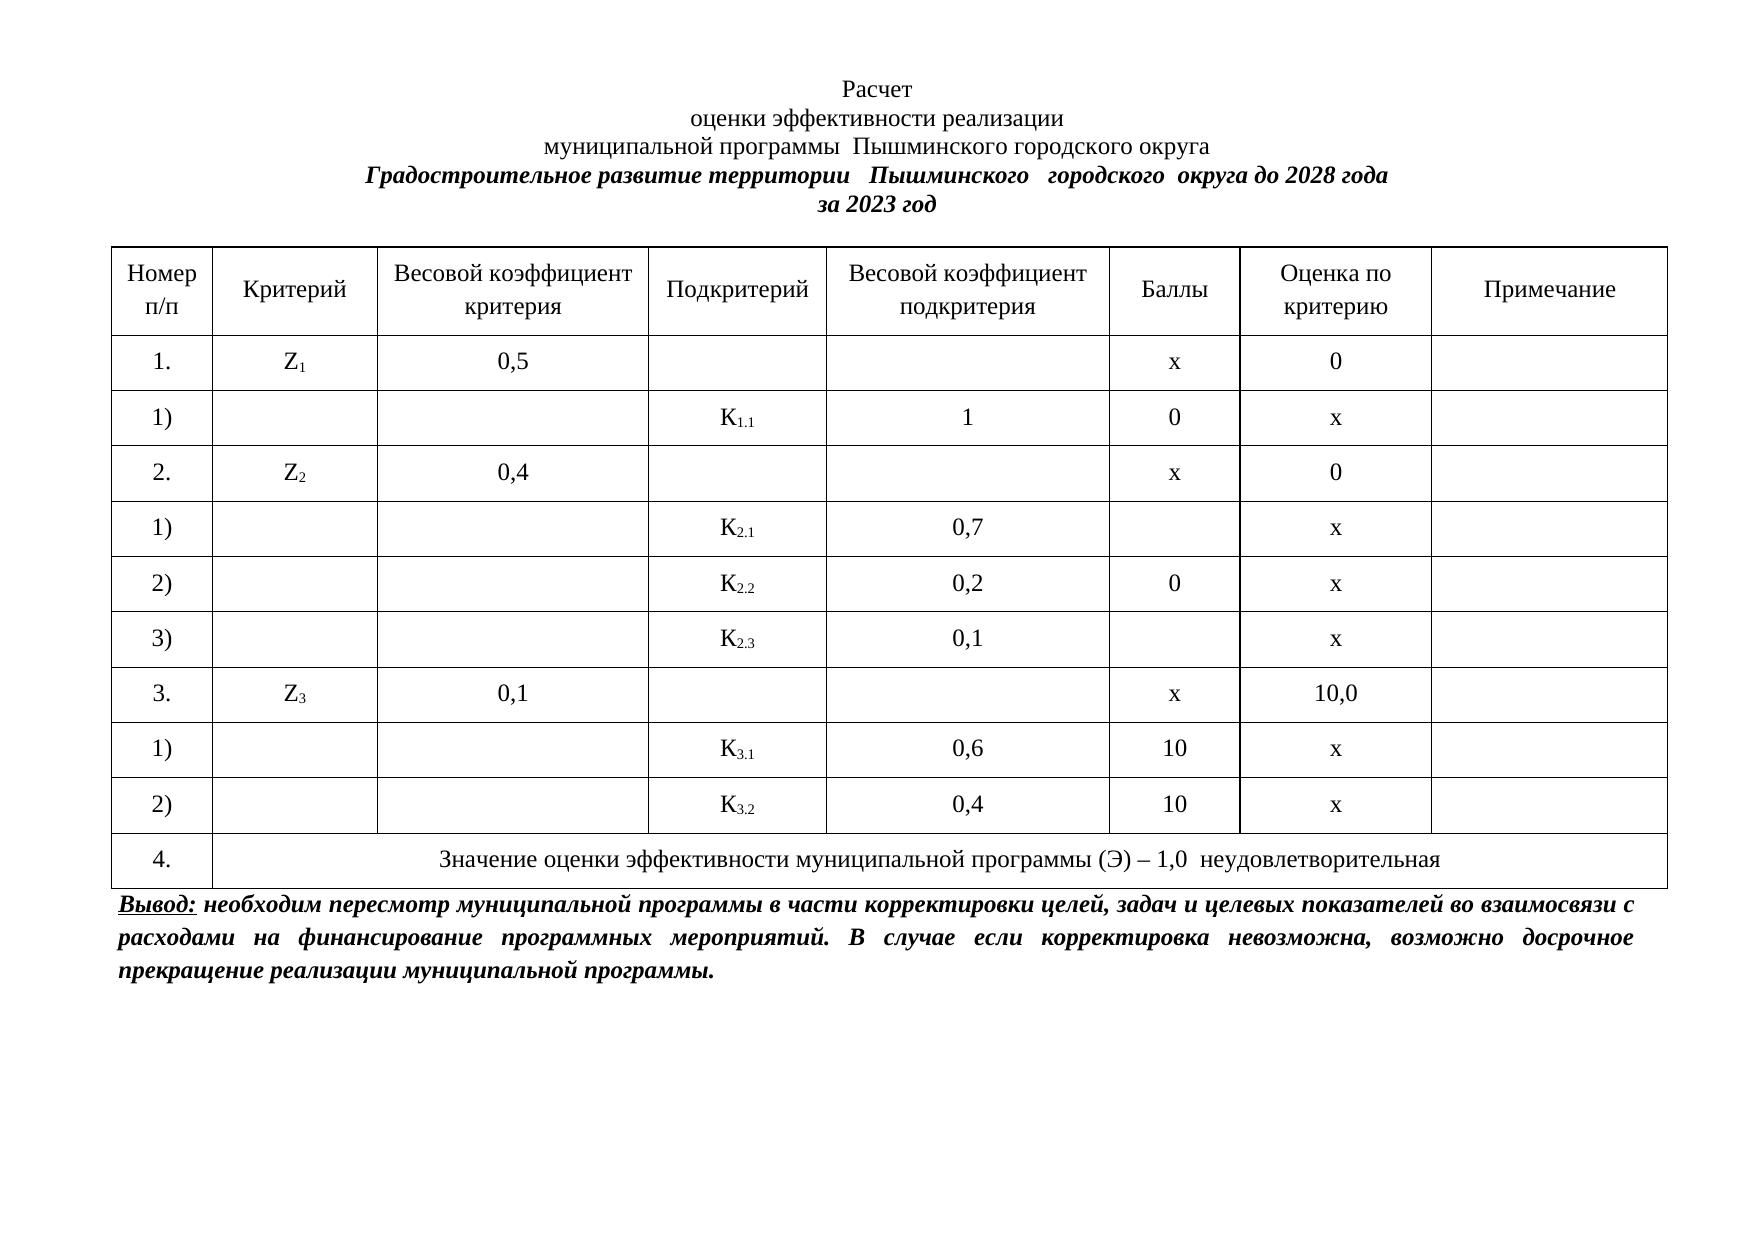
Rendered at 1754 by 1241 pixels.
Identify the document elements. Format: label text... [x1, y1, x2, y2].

table_cell [1110, 502, 1239, 556]
table_cell [827, 336, 1109, 390]
table_cell К2.3 [649, 612, 826, 667]
table_cell 0,2 [827, 557, 1109, 611]
table_header Примечание [1432, 248, 1667, 335]
table_header Подкритерий [649, 248, 826, 335]
table_cell x [1241, 502, 1431, 556]
table_cell К2.2 [649, 557, 826, 611]
table_cell 0,5 [378, 336, 648, 390]
text Градостроительное развитие территории Пышминского городского округа до 2028 года [118, 160, 1636, 189]
table_cell 1 [827, 391, 1109, 445]
text Расчет [118, 74, 1636, 103]
table_cell 4. [112, 834, 212, 888]
table_header Весовой коэффициент критерия [378, 248, 648, 335]
table_cell [213, 778, 377, 832]
table_cell [378, 778, 648, 832]
table_cell Z1 [213, 336, 377, 390]
table_cell [213, 723, 377, 777]
table_cell [378, 391, 648, 445]
table_cell [827, 446, 1109, 501]
table_cell Z3 [213, 668, 377, 722]
text муниципальной программы Пышминского городского округа [118, 131, 1636, 160]
table_cell [649, 336, 826, 390]
table_cell 10,0 [1241, 668, 1431, 722]
table_cell [1432, 557, 1667, 611]
table_cell [213, 502, 377, 556]
table_cell x [1110, 446, 1239, 501]
table_header Номер п/п [112, 248, 212, 335]
table_cell x [1110, 668, 1239, 722]
table_cell [378, 723, 648, 777]
table_cell 1) [112, 502, 212, 556]
table_cell 2) [112, 557, 212, 611]
table_cell [1432, 778, 1667, 832]
text Вывод: необходим пересмотр муниципальной программы в части корректировки целей, задач и целевых показателей во взаимосвязи с расходами на финансирование программных мероприятий. В случае если корректировка невозможна, возможно досрочное прекращение реализации муниципальной программы. [118, 889, 1636, 984]
table_header Баллы [1110, 248, 1239, 335]
table_cell 0 [1241, 446, 1431, 501]
table_cell [378, 557, 648, 611]
table_cell [1432, 336, 1667, 390]
table_cell Z2 [213, 446, 377, 501]
table_cell [378, 612, 648, 667]
table_cell 10 [1110, 778, 1239, 832]
table_cell [1432, 502, 1667, 556]
table_cell 0,6 [827, 723, 1109, 777]
table_cell 3) [112, 612, 212, 667]
table_cell [1110, 612, 1239, 667]
table_cell 1. [112, 336, 212, 390]
table_cell 0,1 [827, 612, 1109, 667]
table_cell [213, 391, 377, 445]
table_cell 0 [1241, 336, 1431, 390]
table_cell [1432, 668, 1667, 722]
table_cell 1) [112, 723, 212, 777]
table_cell [1432, 391, 1667, 445]
text оценки эффективности реализации [118, 103, 1636, 131]
table_cell x [1110, 336, 1239, 390]
table_cell 0,4 [378, 446, 648, 501]
table_cell 0,1 [378, 668, 648, 722]
table_cell Значение оценки эффективности муниципальной программы (Э) – 1,0 неудовлетворительная [213, 834, 1667, 888]
table_cell 0 [1110, 391, 1239, 445]
table_cell x [1241, 612, 1431, 667]
table_cell 10 [1110, 723, 1239, 777]
table_cell 2. [112, 446, 212, 501]
table_cell 0,7 [827, 502, 1109, 556]
table_cell x [1241, 557, 1431, 611]
table_cell [213, 557, 377, 611]
table_cell К1.1 [649, 391, 826, 445]
table_cell 0 [1110, 557, 1239, 611]
table_cell 3. [112, 668, 212, 722]
table_cell x [1241, 778, 1431, 832]
table_cell [378, 502, 648, 556]
table_cell [649, 668, 826, 722]
table_cell 0,4 [827, 778, 1109, 832]
table_cell 2) [112, 778, 212, 832]
table_cell [1432, 723, 1667, 777]
table_cell К3.2 [649, 778, 826, 832]
table_header Оценка по критерию [1241, 248, 1431, 335]
table_cell [649, 446, 826, 501]
table_cell [1432, 446, 1667, 501]
table_cell 1) [112, 391, 212, 445]
table_cell К3.1 [649, 723, 826, 777]
table_header Весовой коэффициент подкритерия [827, 248, 1109, 335]
table_cell [213, 612, 377, 667]
table_cell [827, 668, 1109, 722]
table_cell [1432, 612, 1667, 667]
table_cell x [1241, 391, 1431, 445]
table_cell К2.1 [649, 502, 826, 556]
table_cell x [1241, 723, 1431, 777]
table_header Критерий [213, 248, 377, 335]
text за 2023 год [118, 189, 1636, 218]
